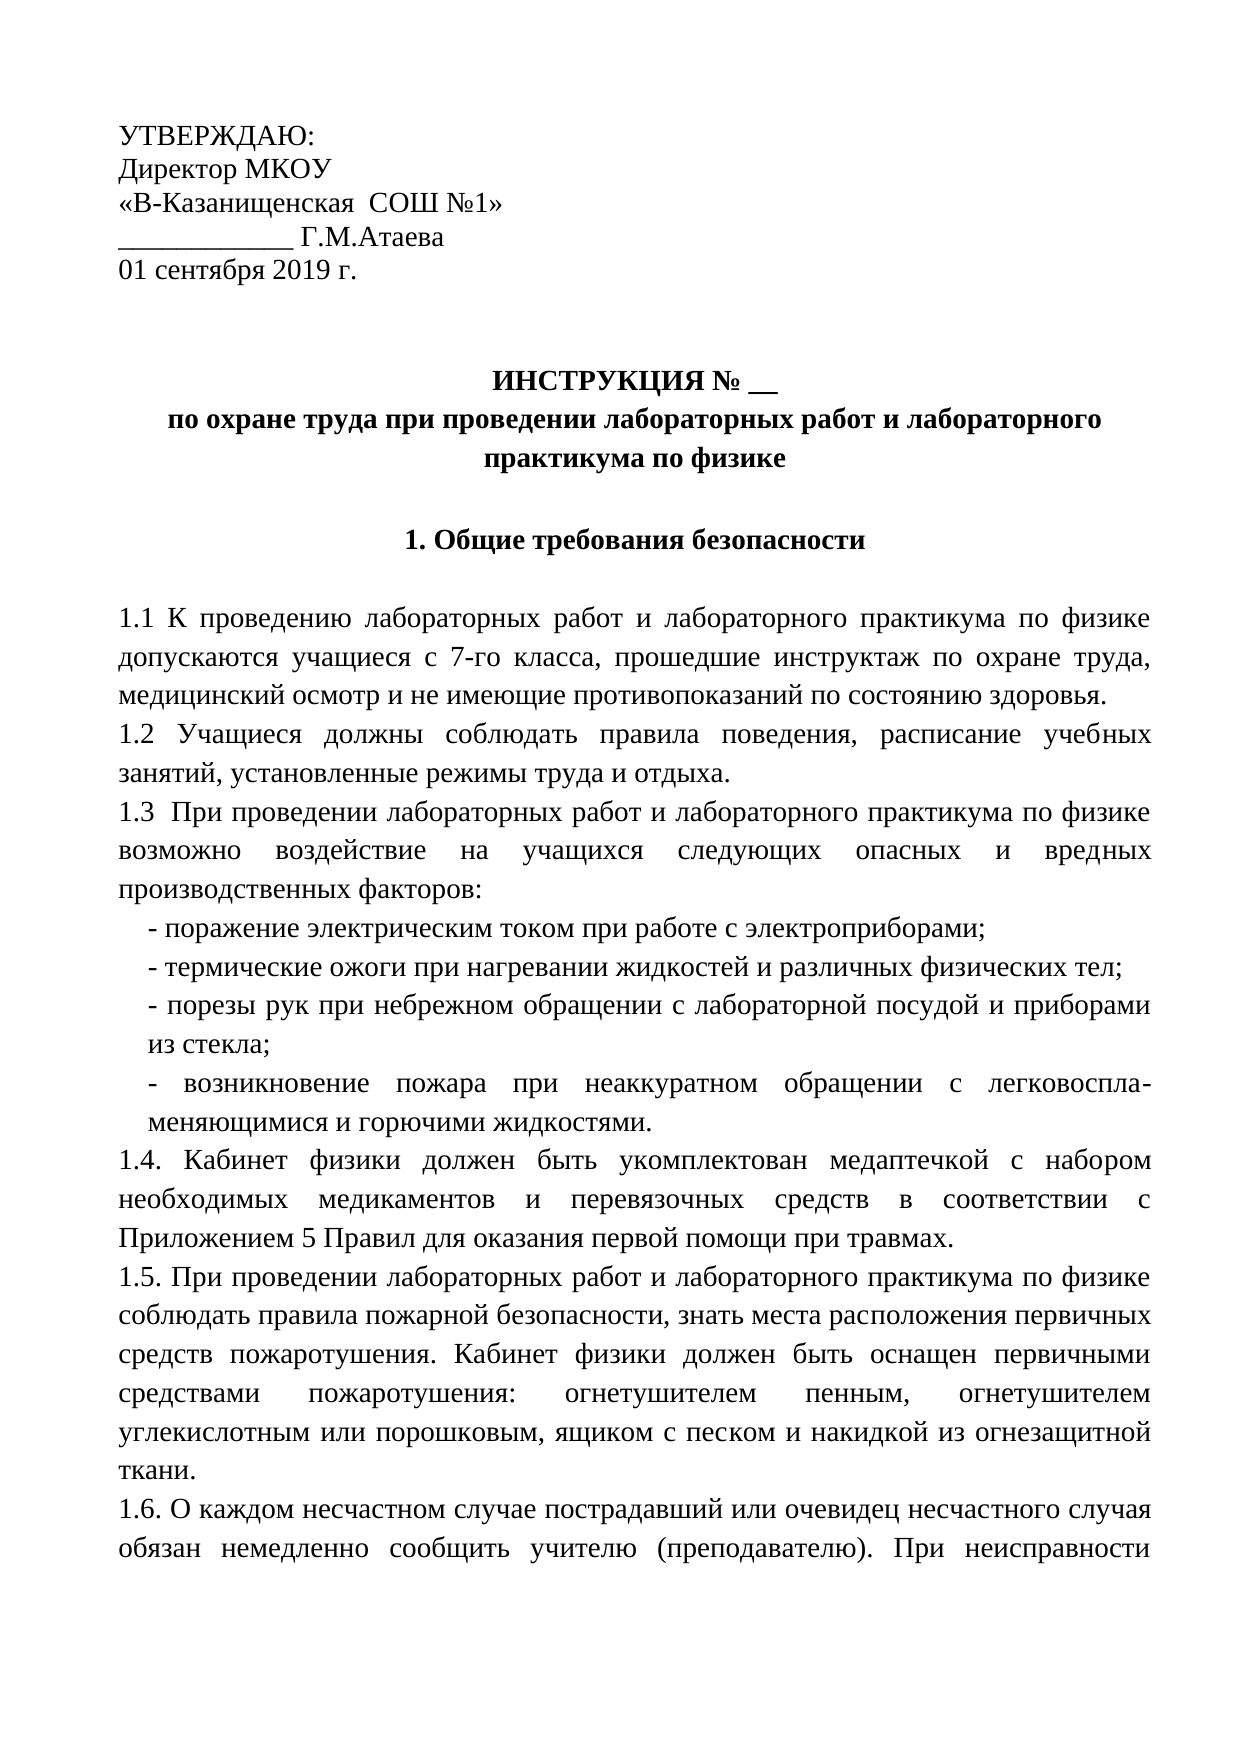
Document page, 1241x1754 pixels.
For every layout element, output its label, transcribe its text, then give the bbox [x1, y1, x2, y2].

subtitle ИНСТРУКЦИЯ № __ [118, 363, 1152, 396]
text 1.1 К проведению лабораторных работ и лабораторного практикума по физике допускаются учащиеся с 7-го класса, прошедшие инструктаж по охране труда, медицинский осмотр и не имеющие противопоказаний по состоянию здоровья. [118, 595, 1152, 711]
text 1.3 При проведении лабораторных работ и лабораторного практикума по физике возможно воздействие на учащихся следующих опасных и вредных производственных факторов: [118, 788, 1152, 905]
text УТВЕРЖДАЮ: [118, 118, 1152, 152]
text 1. Общие требования безопасности [118, 517, 1152, 556]
text - поражение электрическим током при работе с электроприборами; [148, 905, 1152, 943]
text 1.2 Учащиеся должны соблюдать правила поведения, расписание учебных занятий, установленные режимы труда и отдыха. [118, 711, 1152, 788]
text 01 сентября 2019 г. [118, 252, 1152, 286]
text «В-Казанищенская СОШ №1» ____________ Г.М.Атаева [118, 185, 1152, 252]
text 1.4. Кабинет физики должен быть укомплектован медаптечкой с набором необходимых медикаментов и перевязочных средств в соответствии с Приложением 5 Правил для оказания первой помощи при травмах. [118, 1137, 1152, 1253]
text 1.5. При проведении лабораторных работ и лабораторного практикума по физике соблюдать правила пожарной безопасности, знать места расположения первичных средств пожаротушения. Кабинет физики должен быть оснащен первичными средствами пожаротушения: огнетушителем пенным, огнетушителем углекислотным или порошковым, ящиком с песком и накидкой из огнезащитной ткани. [118, 1253, 1152, 1486]
text - порезы рук при небрежном обращении с лабораторной посудой и приборами из стекла; [148, 982, 1152, 1060]
text Директор МКОУ [118, 152, 1152, 185]
text по охране труда при проведении лабораторных работ и лабораторного практикума по физике [118, 401, 1152, 473]
text - термические ожоги при нагревании жидкостей и различных физических тел; [148, 943, 1152, 982]
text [118, 1486, 1152, 1563]
text - возникновение пожара при неаккуратном обращении с легковоспламеняющимися и горючими жидкостями. [148, 1060, 1152, 1137]
